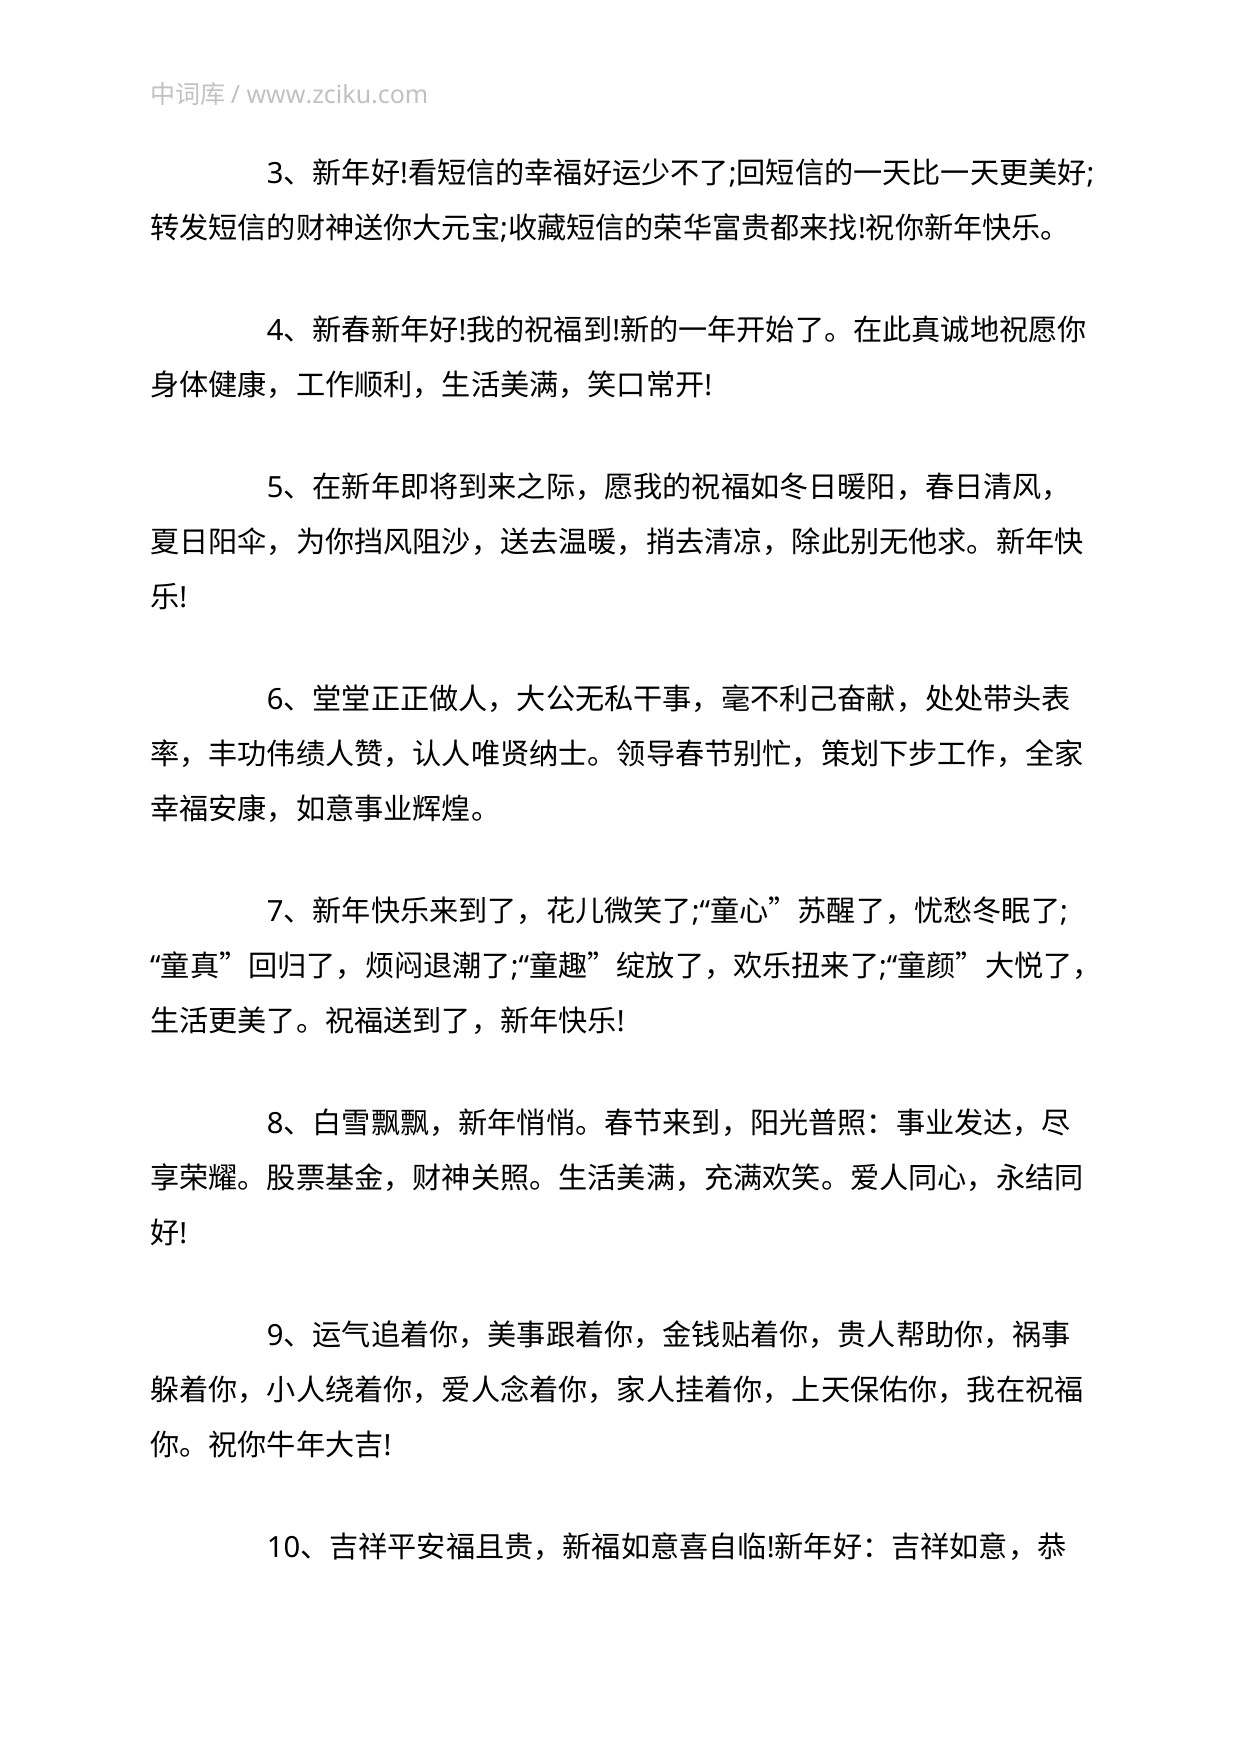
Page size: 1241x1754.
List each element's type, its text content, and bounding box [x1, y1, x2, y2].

text 5、在新年即将到来之际，愿我的祝福如冬日暖阳，春日清风，夏日阳伞，为你挡风阻沙，送去温暖，捎去清凉，除此别无他求。新年快乐! [150, 464, 1090, 616]
text 8、白雪飘飘，新年悄悄。春节来到，阳光普照：事业发达，尽享荣耀。股票基金，财神关照。生活美满，充满欢笑。爱人同心，永结同好! [150, 1099, 1090, 1252]
text 7、新年快乐来到了，花儿微笑了;“童心”苏醒了，忧愁冬眠了;“童真”回归了，烦闷退潮了;“童趣”绽放了，欢乐扭来了;“童颜”大悦了，生活更美了。祝福送到了，新年快乐! [150, 887, 1090, 1040]
text 4、新春新年好!我的祝福到!新的一年开始了。在此真诚地祝愿你身体健康，工作顺利，生活美满，笑口常开! [150, 307, 1090, 404]
text 6、堂堂正正做人，大公无私干事，毫不利己奋献，处处带头表率，丰功伟绩人赞，认人唯贤纳士。领导春节别忙，策划下步工作，全家幸福安康，如意事业辉煌。 [150, 676, 1090, 828]
text 3、新年好!看短信的幸福好运少不了;回短信的一天比一天更美好;转发短信的财神送你大元宝;收藏短信的荣华富贵都来找!祝你新年快乐。 [150, 150, 1090, 247]
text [150, 1523, 1090, 1566]
text 9、运气追着你，美事跟着你，金钱贴着你，贵人帮助你，祸事躲着你，小人绕着你，爱人念着你，家人挂着你，上天保佑你，我在祝福你。祝你牛年大吉! [150, 1311, 1090, 1464]
